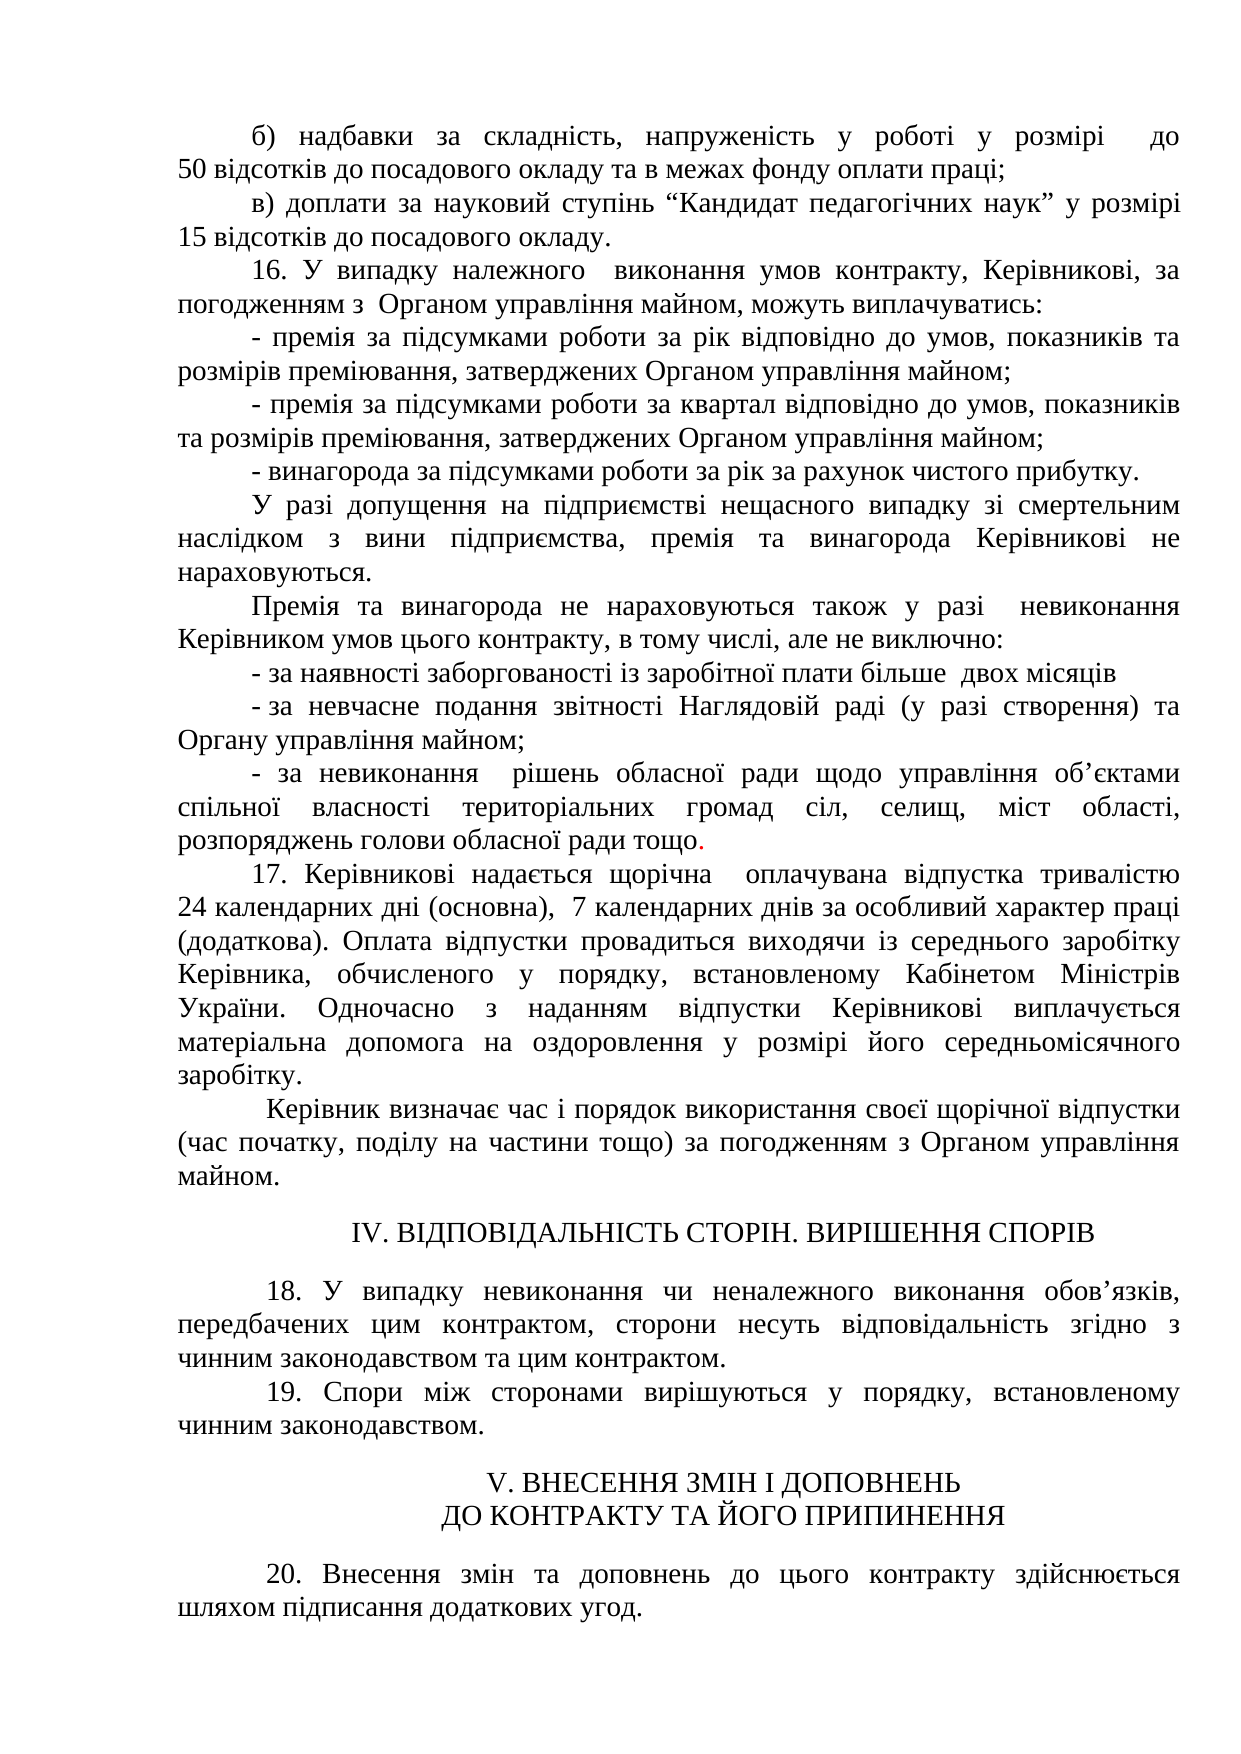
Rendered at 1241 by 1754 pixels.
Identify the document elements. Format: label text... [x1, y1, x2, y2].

text - винагорода за підсумками роботи за рік за рахунок чистого прибутку. [177, 453, 1181, 487]
text 19. Спори між сторонами вирішуються у порядку, встановленому чинним законодавством. [177, 1374, 1181, 1441]
text б) надбавки за складність, напруженість у роботі у розмірі до 50 відсотків до посадового окладу та в межах фонду оплати праці; [177, 118, 1181, 185]
text У разі допущення на підприємстві нещасного випадку зі смертельним наслідком з вини підприємства, премія та винагорода Керівникові не нараховуються. [177, 487, 1181, 588]
text ІV. ВІДПОВІДАЛЬНІСТЬ СТОРІН. ВИРІШЕННЯ СПОРІВ [177, 1216, 1181, 1249]
text - за невчасне подання звітності Наглядовій раді (у разі створення) та Органу управління майном; [177, 688, 1181, 755]
text 16. У випадку належного виконання умов контракту, Керівникові, за погодженням з Органом управління майном, можуть виплачуватись: [177, 252, 1181, 319]
text - премія за підсумками роботи за рік відповідно до умов, показників та розмірів преміювання, затверджених Органом управління майном; [177, 319, 1181, 386]
text ДО КОНТРАКТУ ТА ЙОГО ПРИПИНЕННЯ [177, 1498, 1181, 1532]
text V. ВНЕСЕННЯ ЗМІН І ДОПОВНЕНЬ [177, 1465, 1181, 1498]
text Керівник визначає час і порядок використання своєї щорічної відпустки (час початку, поділу на частини тощо) за погодженням з Органом управління майном. [177, 1091, 1181, 1191]
text 18. У випадку невиконання чи неналежного виконання обов’язків, передбачених цим контрактом, сторони несуть відповідальність згідно з чинним законодавством та цим контрактом. [177, 1273, 1181, 1374]
text 17. Керівникові надається щорічна оплачувана відпустка тривалістю 24 календарних дні (основна), 7 календарних днів за особливий характер праці (додаткова). Оплата відпустки провадиться виходячи із середнього заробітку Керівника, обчисленого у порядку, встановленому Кабінетом Міністрів України. Одночасно з наданням відпустки Керівникові виплачується матеріальна допомога на оздоровлення у розмірі його середньомісячного заробітку. [177, 856, 1181, 1091]
text 20. Внесення змін та доповнень до цього контракту здійснюється шляхом підписання додаткових угод. [177, 1556, 1181, 1623]
text в) доплати за науковий ступінь “Кандидат педагогічних наук” у розмірі 15 відсотків до посадового окладу. [177, 185, 1181, 252]
text Премія та винагорода не нараховуються також у разі невиконання Керівником умов цього контракту, в тому числі, але не виключно: [177, 588, 1181, 655]
text - премія за підсумками роботи за квартал відповідно до умов, показників та розмірів преміювання, затверджених Органом управління майном; [177, 386, 1181, 453]
text - за невиконання рішень обласної ради щодо управління об’єктами спільної власності територіальних громад сіл, селищ, міст області, розпоряджень голови обласної ради тощо. [177, 755, 1181, 856]
text - за наявності заборгованості із заробітної плати більше двох місяців [251, 655, 1181, 688]
